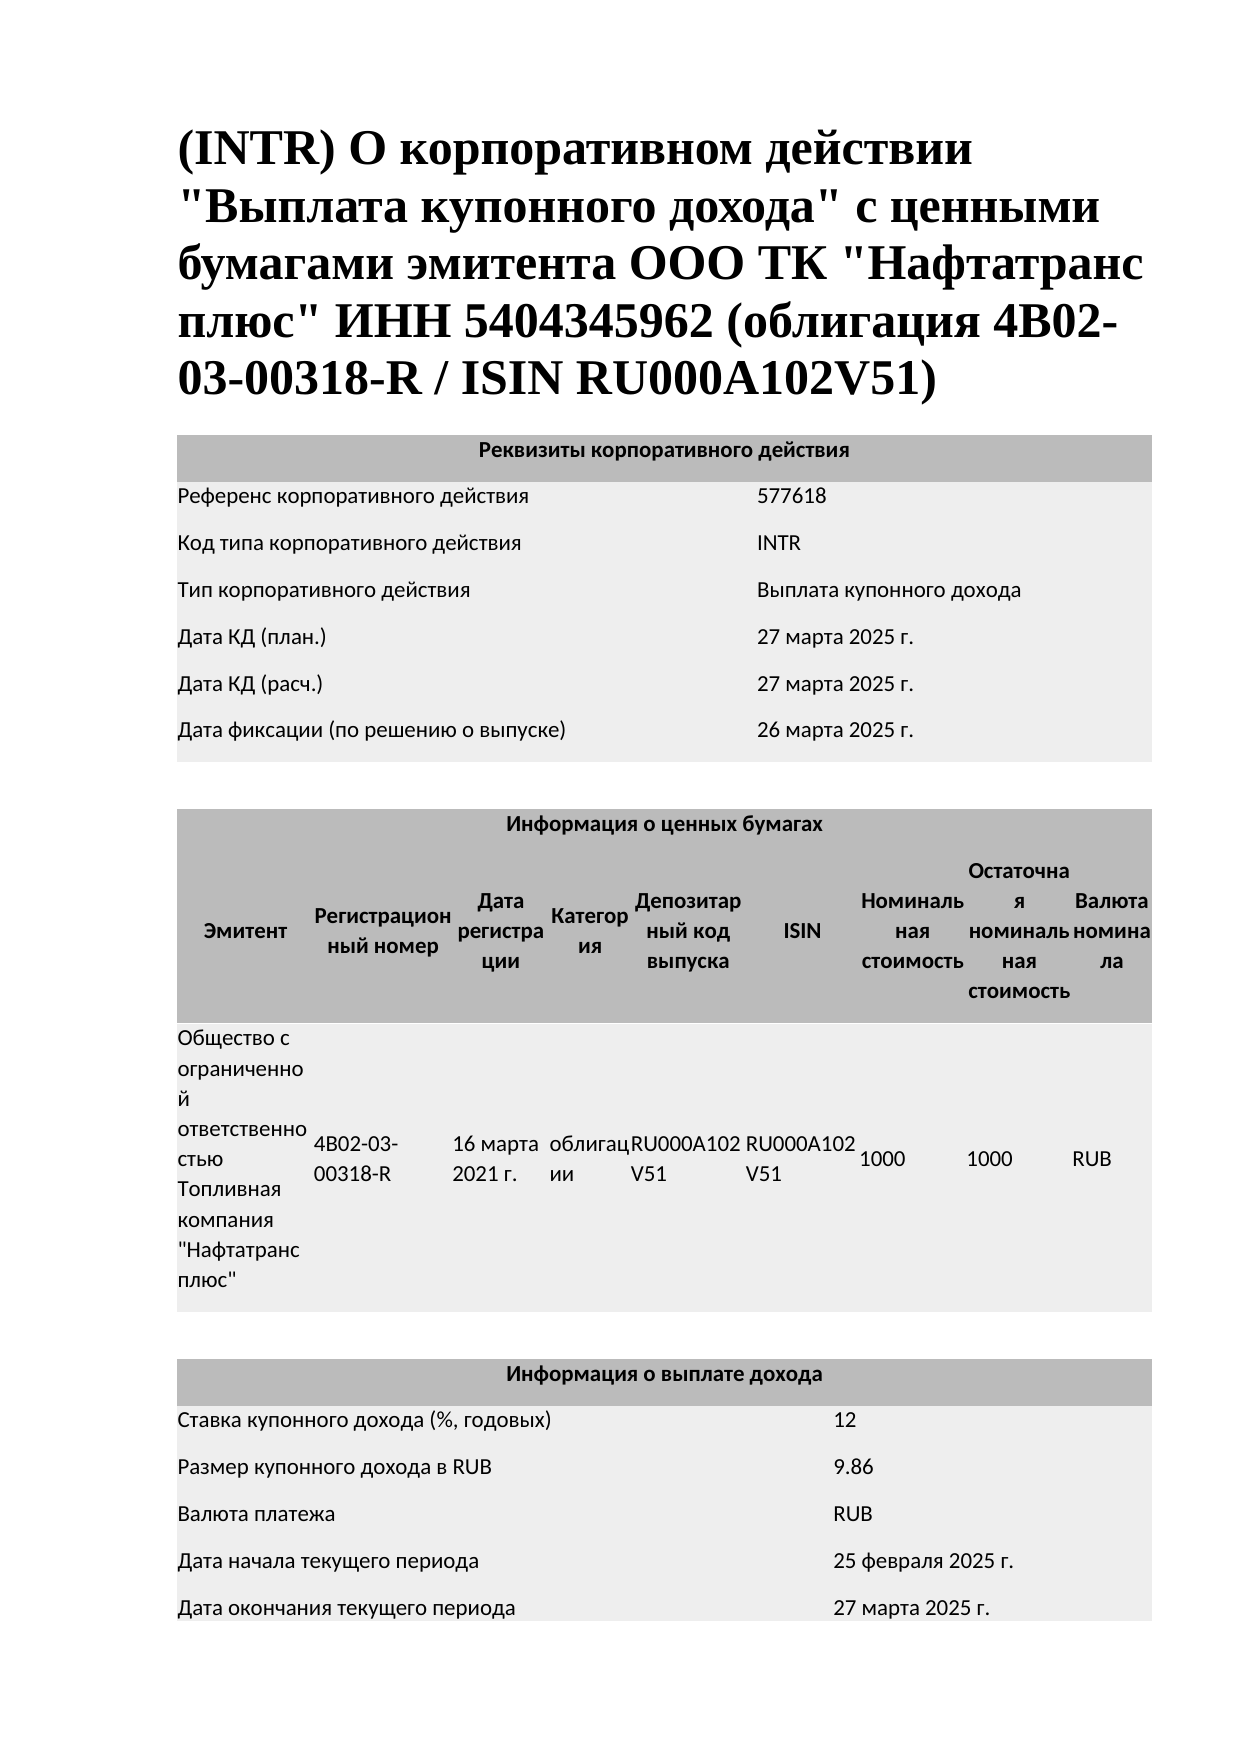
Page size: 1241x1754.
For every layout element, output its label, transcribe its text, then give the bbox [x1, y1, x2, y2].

table_cell Общество с ограниченной ответственностью Топливная компания "Нафтатранс плюс" [177, 1024, 314, 1312]
table_cell 26 марта 2025 г. [757, 715, 1152, 762]
table_cell 27 марта 2025 г. [757, 622, 1152, 669]
table_cell 1000 [859, 1024, 966, 1312]
table_cell 12 [833, 1406, 1152, 1452]
table_cell Дата КД (расч.) [177, 669, 757, 715]
table_cell RUB [1072, 1024, 1152, 1312]
table_cell RU000A102V51 [746, 1024, 859, 1312]
table_cell Категория [549, 856, 631, 1023]
table_cell Номинальная стоимость [859, 856, 966, 1023]
table_cell Дата регистрации [452, 856, 549, 1023]
table_cell 27 марта 2025 г. [833, 1593, 1152, 1621]
table_cell Дата КД (план.) [177, 622, 757, 669]
table_cell облигации [549, 1024, 631, 1312]
table_header Информация о ценных бумагах [177, 809, 1152, 856]
table_cell Выплата купонного дохода [757, 575, 1152, 622]
table_cell Ставка купонного дохода (%, годовых) [177, 1406, 833, 1452]
table_cell Дата начала текущего периода [177, 1546, 833, 1593]
table_cell 1000 [966, 1024, 1072, 1312]
table_cell Дата фиксации (по решению о выпуске) [177, 715, 757, 762]
table_cell Валюта номинала [1072, 856, 1152, 1023]
table_cell Эмитент [177, 856, 314, 1023]
table_header Реквизиты корпоративного действия [177, 435, 1152, 482]
table_cell Валюта платежа [177, 1499, 833, 1546]
table_cell ISIN [746, 856, 859, 1023]
table_cell Дата окончания текущего периода [177, 1593, 833, 1621]
table_cell 9.86 [833, 1452, 1152, 1499]
table_cell 577618 [757, 482, 1152, 528]
table_cell Депозитарный код выпуска [631, 856, 746, 1023]
table_cell 16 марта 2021 г. [452, 1024, 549, 1312]
table_cell Остаточная номинальная стоимость [966, 856, 1072, 1023]
table_cell 4B02-03-00318-R [314, 1024, 452, 1312]
table_cell Референс корпоративного действия [177, 482, 757, 528]
table_cell Регистрационный номер [314, 856, 452, 1023]
table_cell Код типа корпоративного действия [177, 528, 757, 575]
table_cell 25 февраля 2025 г. [833, 1546, 1152, 1593]
subtitle (INTR) О корпоративном действии "Выплата купонного дохода" с ценными бумагами эмитента ООО ТК "Нафтатранс плюс" ИНН 5404345962 (облигация 4B02-03-00318-R / ISIN RU000A102V51) [177, 118, 1152, 406]
table_cell RU000A102V51 [631, 1024, 746, 1312]
table_cell Размер купонного дохода в RUB [177, 1452, 833, 1499]
table_cell INTR [757, 528, 1152, 575]
table_cell Тип корпоративного действия [177, 575, 757, 622]
table_header Информация о выплате дохода [177, 1359, 1152, 1406]
table_cell 27 марта 2025 г. [757, 669, 1152, 715]
table_cell RUB [833, 1499, 1152, 1546]
